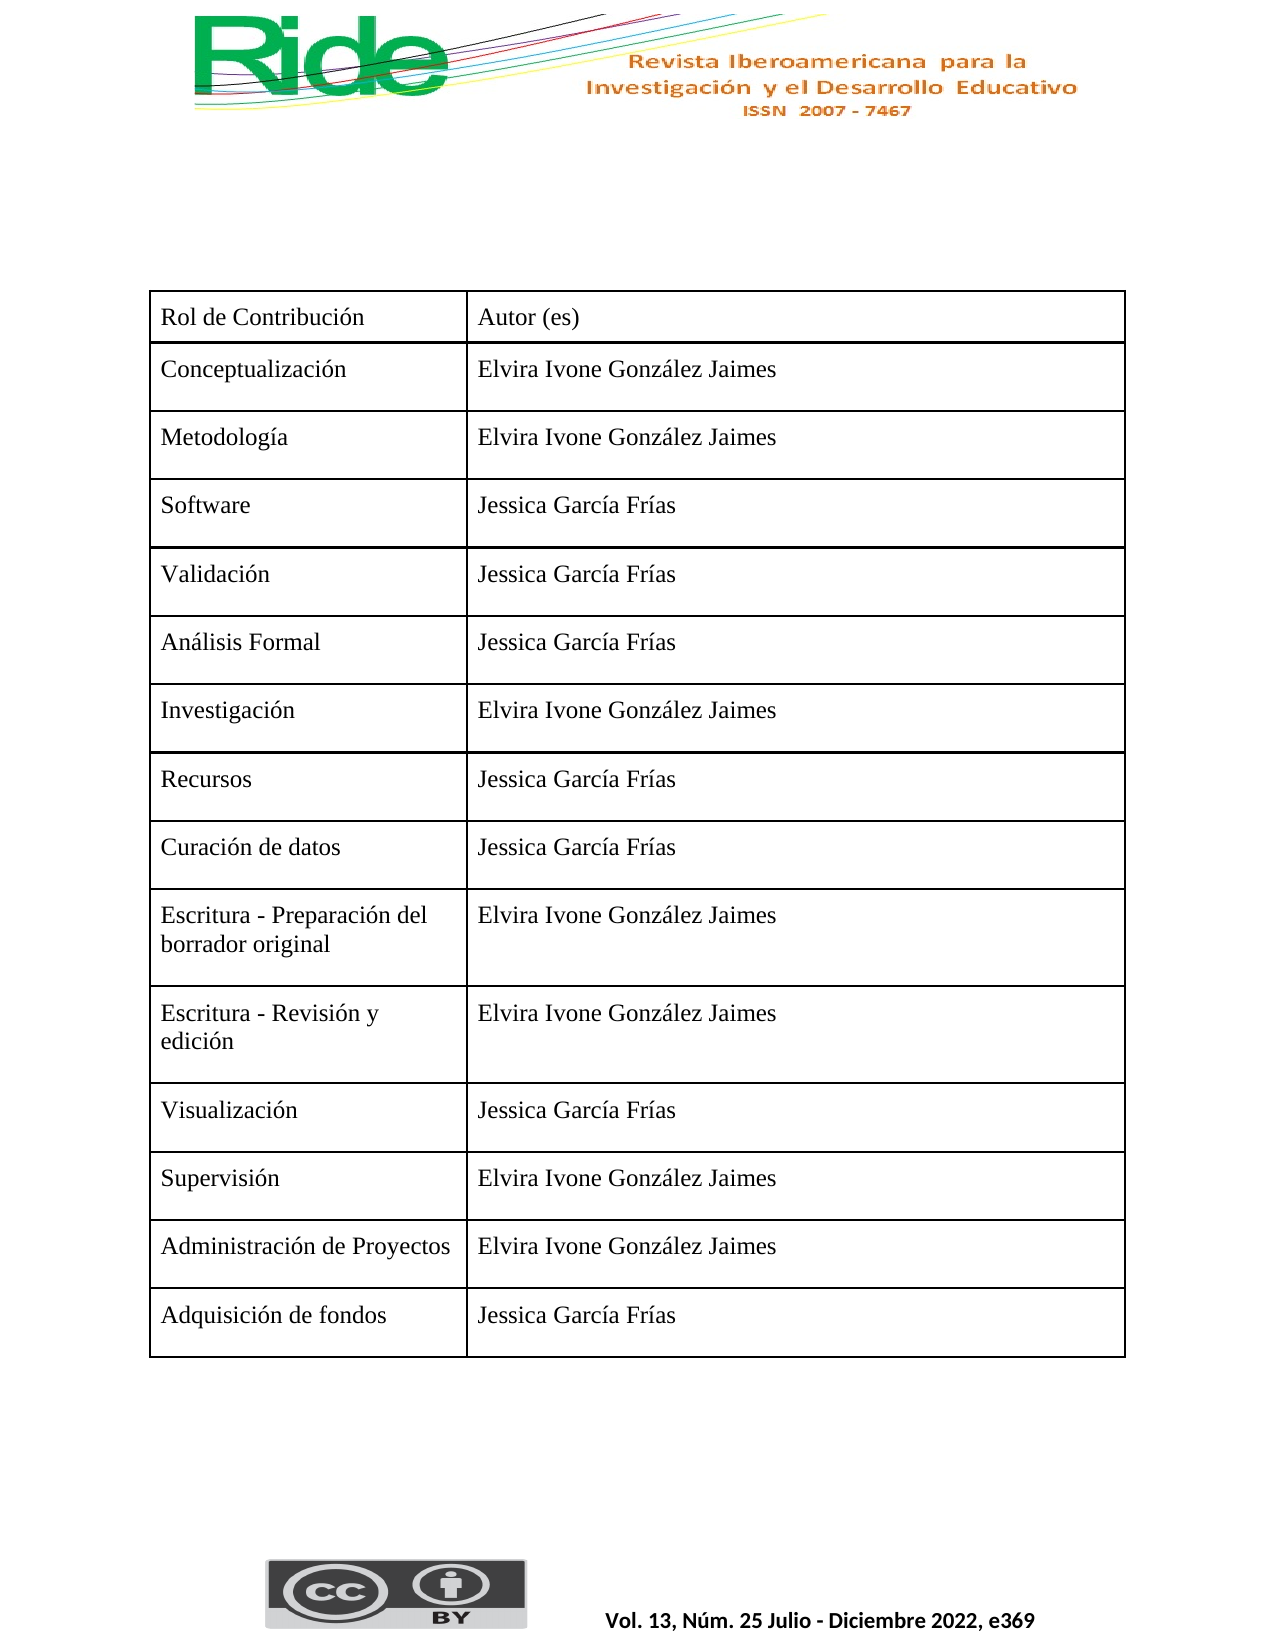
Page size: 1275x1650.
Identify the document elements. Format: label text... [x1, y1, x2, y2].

table_cell Curación de datos [151, 822, 466, 888]
table_cell Visualización [151, 1084, 466, 1151]
table_cell Software [151, 480, 466, 546]
table_cell Recursos [151, 754, 466, 820]
table_cell Escritura - Revisión y edición [151, 987, 466, 1082]
table_cell Análisis Formal [151, 617, 466, 683]
table_header Autor (es) [468, 292, 1124, 341]
table_cell Metodología [151, 412, 466, 478]
table_cell Jessica García Frías [468, 617, 1124, 683]
table_cell Elvira Ivone González Jaimes [468, 987, 1124, 1082]
table_cell Jessica García Frías [468, 480, 1124, 546]
table_cell Escritura - Preparación del borrador original [151, 890, 466, 985]
table_cell Elvira Ivone González Jaimes [468, 344, 1124, 410]
table_cell Elvira Ivone González Jaimes [468, 890, 1124, 985]
table_cell Administración de Proyectos [151, 1221, 466, 1287]
table_cell Elvira Ivone González Jaimes [468, 412, 1124, 478]
table_cell Jessica García Frías [468, 549, 1124, 615]
table_header Rol de Contribución [151, 292, 466, 341]
table_cell Jessica García Frías [468, 822, 1124, 888]
table_cell Validación [151, 549, 466, 615]
picture [194, 14, 1081, 119]
table_cell Adquisición de fondos [151, 1289, 466, 1356]
table_cell Supervisión [151, 1153, 466, 1219]
table_cell Jessica García Frías [468, 1084, 1124, 1151]
picture [265, 1559, 528, 1629]
table_cell Jessica García Frías [468, 754, 1124, 820]
table_cell Elvira Ivone González Jaimes [468, 685, 1124, 751]
table_cell Elvira Ivone González Jaimes [468, 1153, 1124, 1219]
table_cell Elvira Ivone González Jaimes [468, 1221, 1124, 1287]
table_cell Jessica García Frías [468, 1289, 1124, 1356]
table_cell Investigación [151, 685, 466, 751]
table_cell Conceptualización [151, 344, 466, 410]
